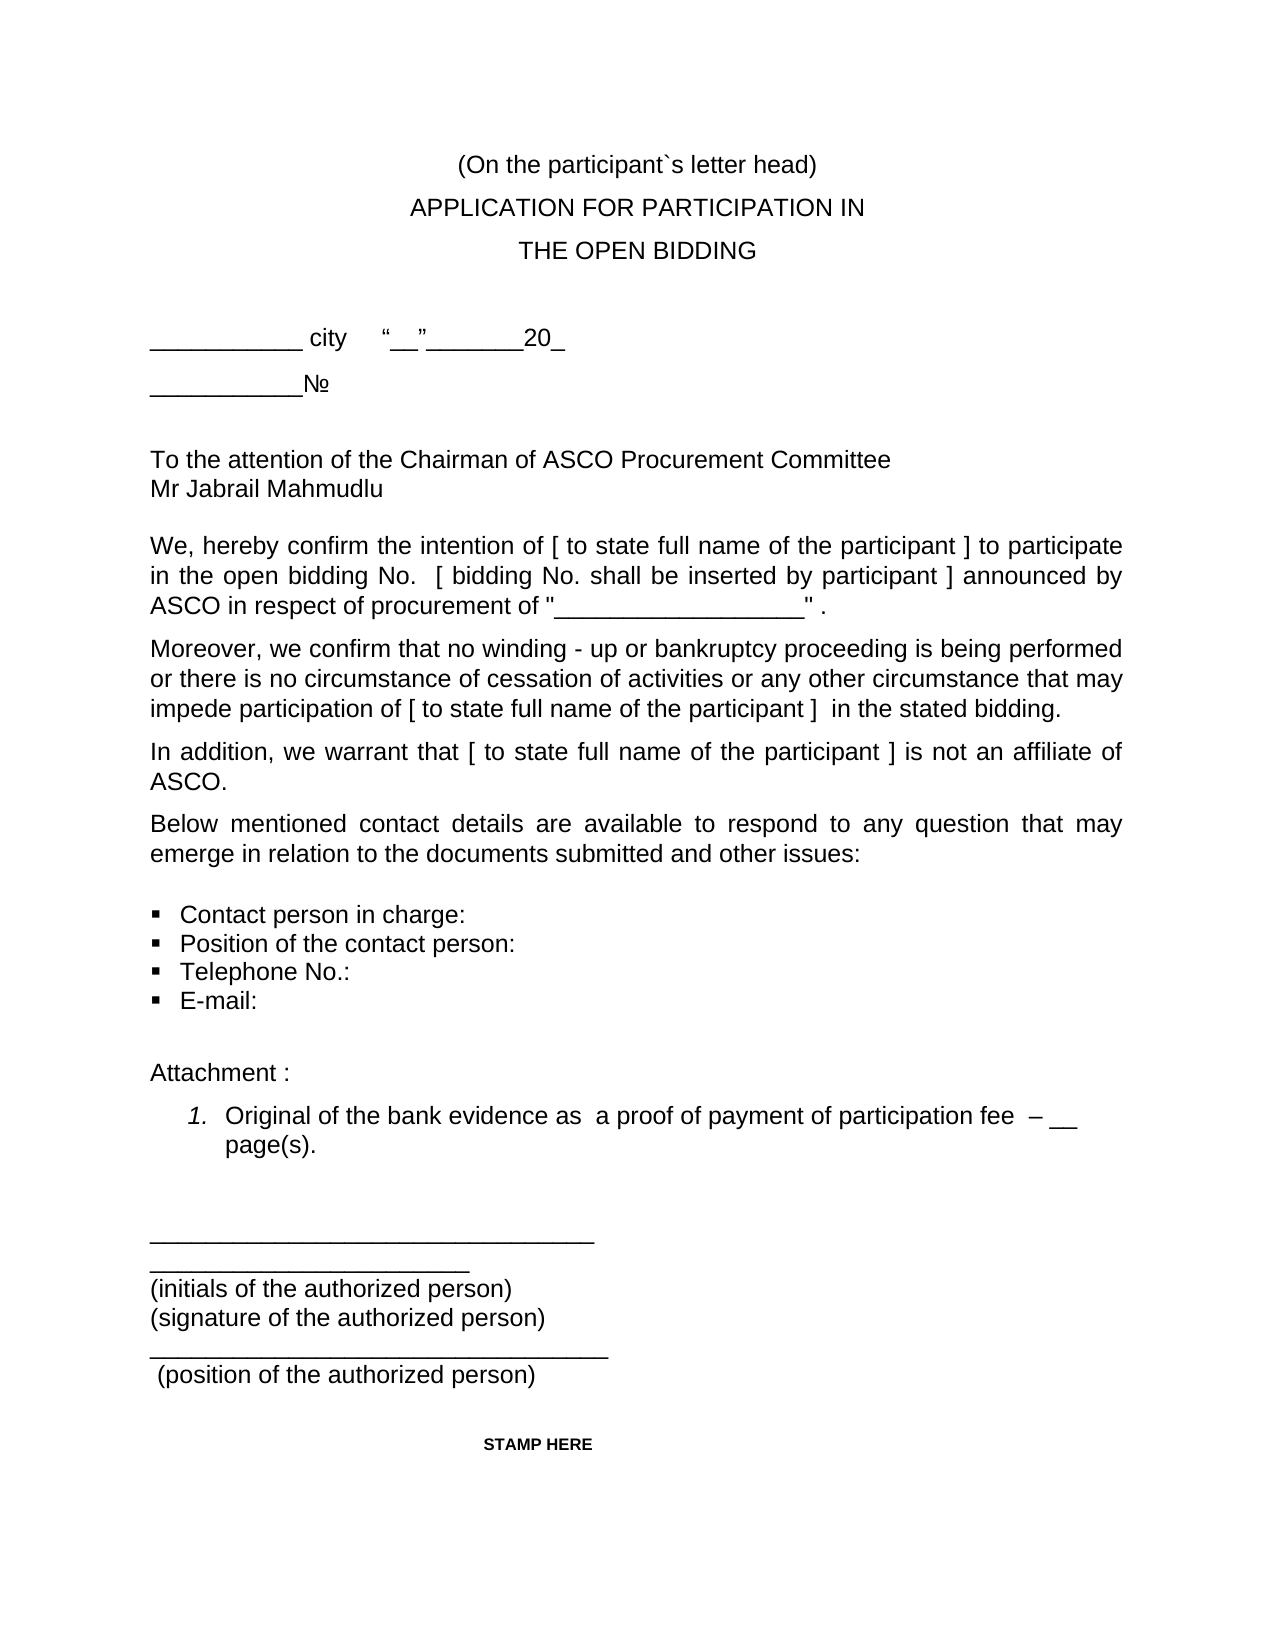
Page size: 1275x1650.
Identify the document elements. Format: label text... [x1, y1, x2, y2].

text We, hereby confirm the intention of [ to state full name of the participant ] to participate in the open bidding No. [ bidding No. shall be inserted by participant ] announced by ASCO in respect of procurement of "__________________" . [150, 531, 1125, 620]
text (On the participant`s letter head) [150, 150, 1125, 179]
list Contact person in charge: [150, 900, 1125, 928]
list Telephone No.: [150, 957, 1125, 986]
text To the attention of the Chairman of ASCO Procurement Committee [150, 445, 1125, 473]
text Moreover, we confirm that no winding - up or bankruptcy proceeding is being performed or there is no circumstance of cessation of activities or any other circumstance that may impede participation of [ to state full name of the participant ] in the stated bidding. [150, 634, 1125, 723]
list E-mail: [150, 986, 1125, 1015]
text APPLICATION FOR PARTICIPATION IN [150, 193, 1125, 222]
text (initials of the authorized person) (signature of the authorized person) [150, 1274, 1125, 1331]
text In addition, we warrant that [ to state full name of the participant ] is not an affiliate of ASCO. [150, 737, 1125, 796]
text THE OPEN BIDDING [150, 236, 1125, 265]
text ___________ city “__”_______20_ [150, 322, 1125, 351]
text Below mentioned contact details are available to respond to any question that may emerge in relation to the documents submitted and other issues: [150, 809, 1125, 868]
text Mr Jabrail Mahmudlu [150, 473, 1125, 502]
text ________________________________ _______________________ [150, 1216, 1125, 1274]
list Original of the bank evidence as a proof of payment of participation fee – __ page(s). [187, 1101, 1125, 1159]
text _________________________________ [150, 1331, 1125, 1360]
list Position of the contact person: [150, 928, 1125, 957]
text Attachment : [150, 1058, 1125, 1087]
text ___________№ [150, 369, 1125, 398]
text STAMP HERE [150, 1435, 1125, 1454]
text (position of the authorized person) [150, 1360, 1125, 1389]
